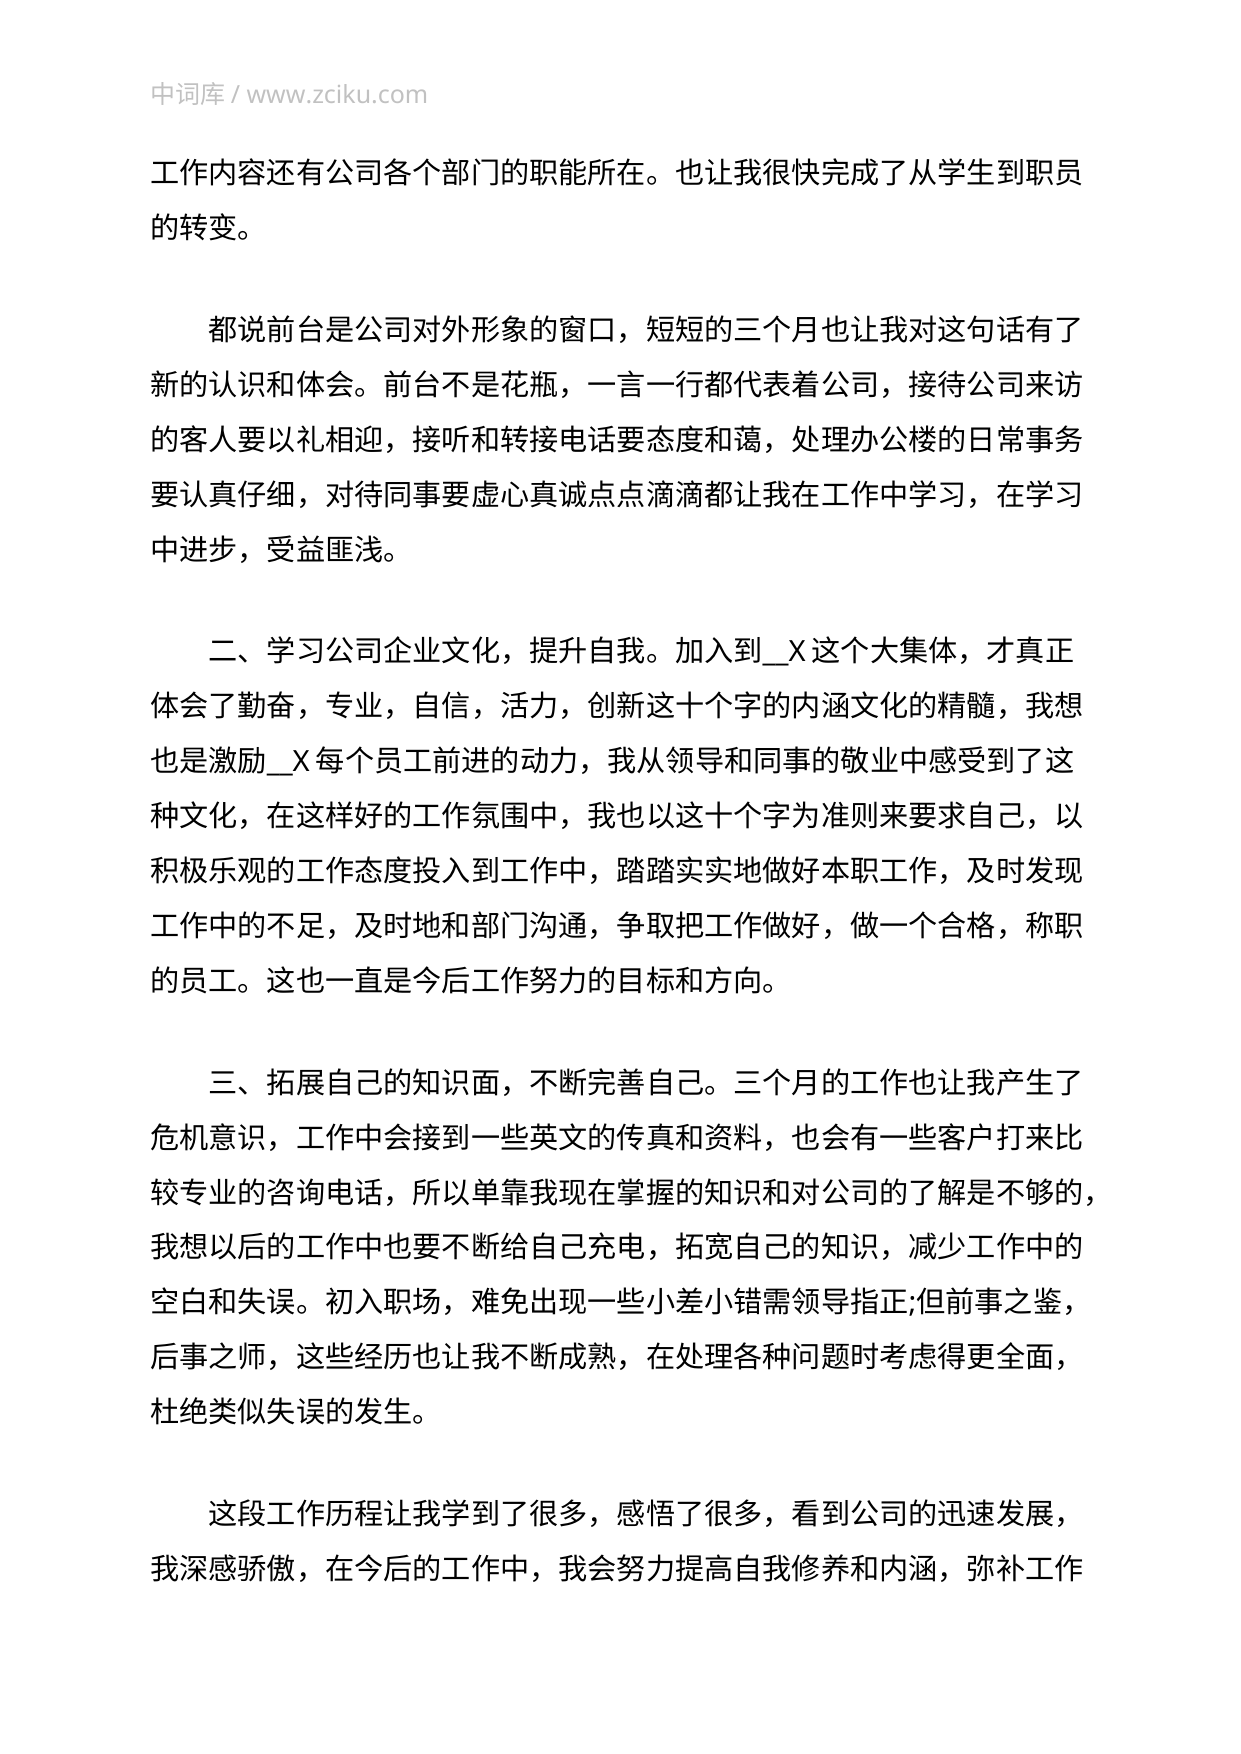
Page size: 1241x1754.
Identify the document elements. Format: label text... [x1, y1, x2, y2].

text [150, 1491, 1090, 1588]
text 都说前台是公司对外形象的窗口，短短的三个月也让我对这句话有了新的认识和体会。前台不是花瓶，一言一行都代表着公司，接待公司来访的客人要以礼相迎，接听和转接电话要态度和蔼，处理办公楼的日常事务要认真仔细，对待同事要虚心真诚点点滴滴都让我在工作中学习，在学习中进步，受益匪浅。 [150, 307, 1090, 568]
text 二、学习公司企业文化，提升自我。加入到__X这个大集体，才真正体会了勤奋，专业，自信，活力，创新这十个字的内涵文化的精髓，我想也是激励__X每个员工前进的动力，我从领导和同事的敬业中感受到了这种文化，在这样好的工作氛围中，我也以这十个字为准则来要求自己，以积极乐观的工作态度投入到工作中，踏踏实实地做好本职工作，及时发现工作中的不足，及时地和部门沟通，争取把工作做好，做一个合格，称职的员工。这也一直是今后工作努力的目标和方向。 [150, 628, 1090, 1000]
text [150, 150, 1090, 247]
text 三、拓展自己的知识面，不断完善自己。三个月的工作也让我产生了危机意识，工作中会接到一些英文的传真和资料，也会有一些客户打来比较专业的咨询电话，所以单靠我现在掌握的知识和对公司的了解是不够的，我想以后的工作中也要不断给自己充电，拓宽自己的知识，减少工作中的空白和失误。初入职场，难免出现一些小差小错需领导指正;但前事之鉴，后事之师，这些经历也让我不断成熟，在处理各种问题时考虑得更全面，杜绝类似失误的发生。 [150, 1059, 1090, 1431]
